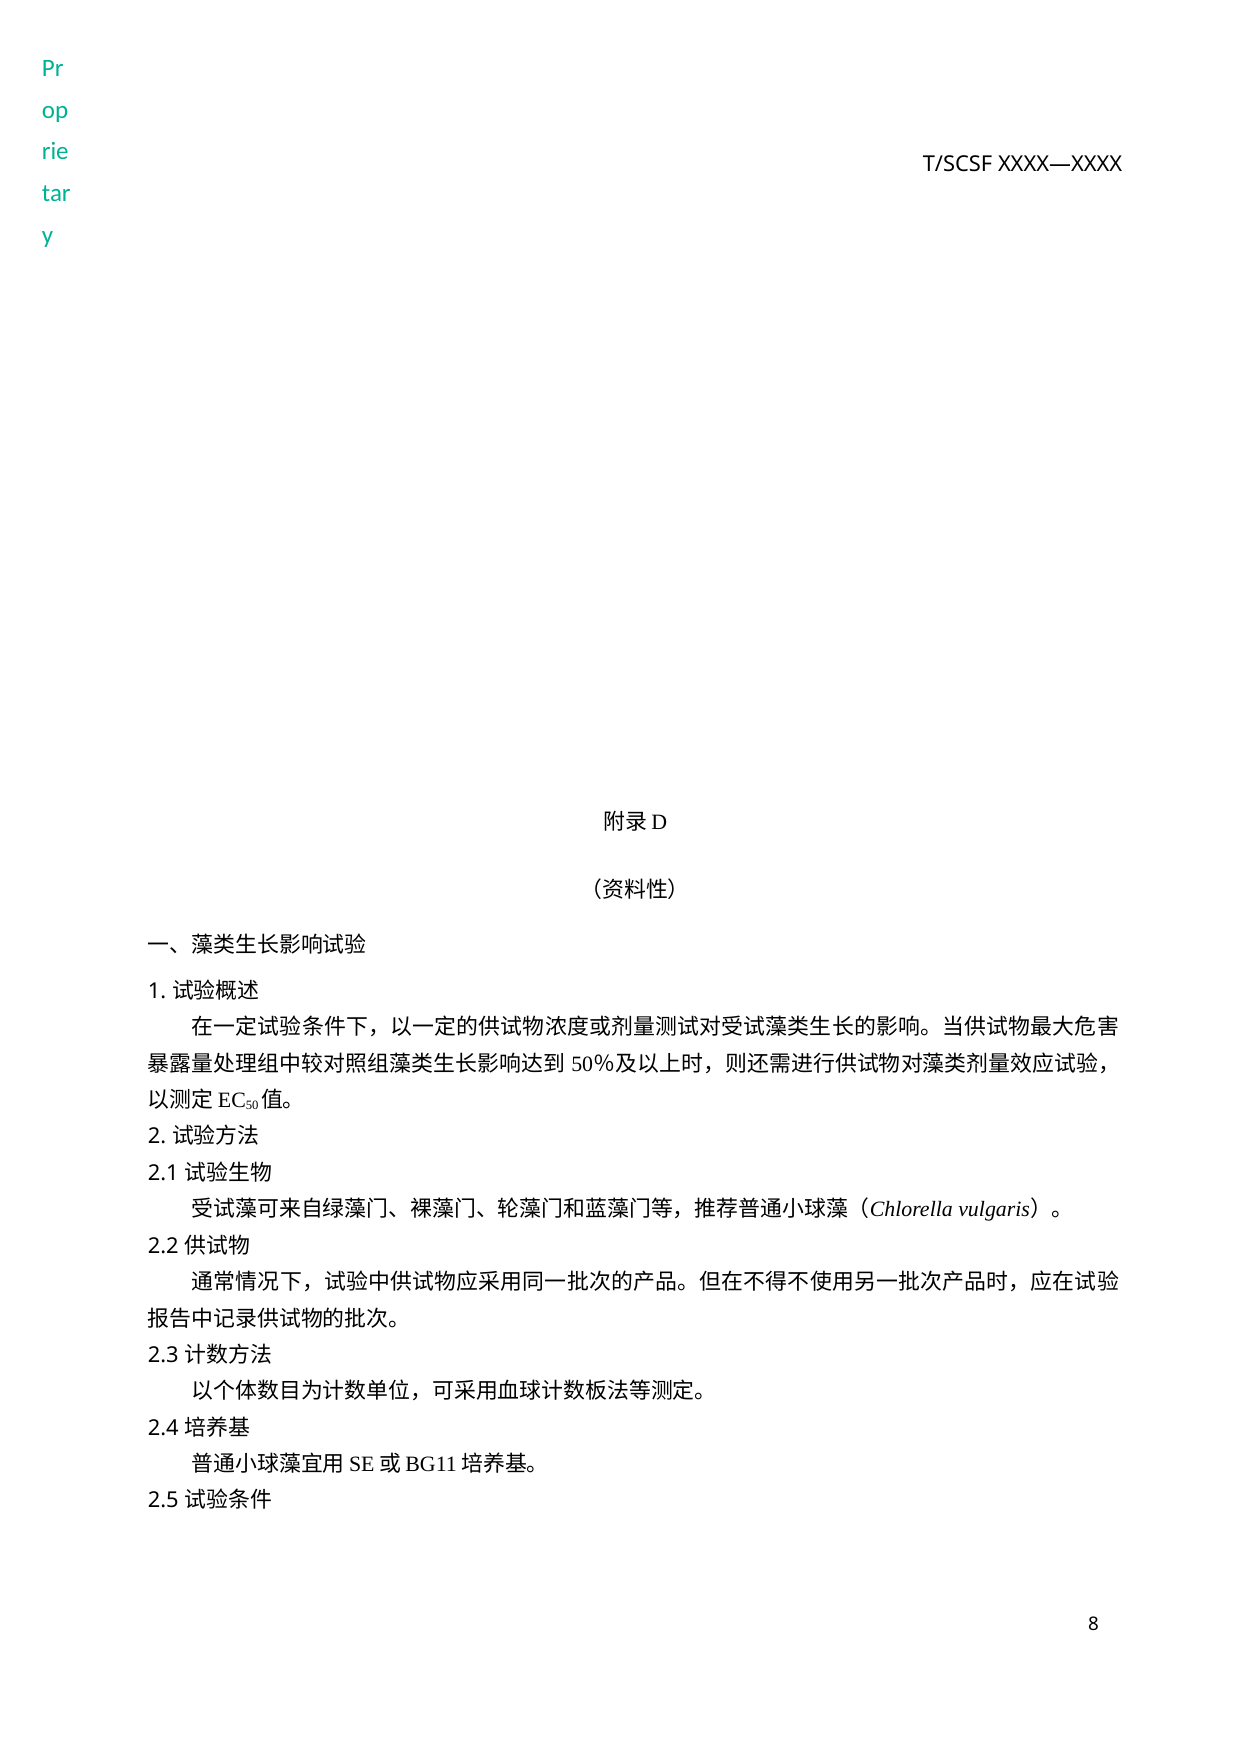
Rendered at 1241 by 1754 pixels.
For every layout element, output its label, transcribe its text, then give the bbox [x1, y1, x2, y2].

text 2.5 试验条件 [148, 1482, 1122, 1514]
text 2.2 供试物 [148, 1228, 1122, 1259]
text 以个体数目为计数单位，可采用血球计数板法等测定。 [148, 1373, 1122, 1405]
text 2.4 培养基 [148, 1410, 1122, 1441]
text 附录D [148, 804, 1122, 835]
list 试验方法 [148, 1118, 1122, 1150]
text 2.1 试验生物 [148, 1155, 1122, 1187]
text （资料性） [148, 864, 1122, 906]
text 受试藻可来自绿藻门、裸藻门、轮藻门和蓝藻门等，推荐普通小球藻（Chlorella vulgaris）。 [148, 1191, 1122, 1223]
text 2.3 计数方法 [148, 1337, 1122, 1369]
text 通常情况下，试验中供试物应采用同一批次的产品。但在不得不使用另一批次产品时，应在试验报告中记录供试物的批次。 [148, 1264, 1122, 1332]
text 一、藻类生长影响试验 [148, 919, 1122, 960]
text 普通小球藻宜用SE或BG11培养基。 [148, 1446, 1122, 1478]
text 1. 试验概述 [148, 973, 1122, 1005]
text 在一定试验条件下，以一定的供试物浓度或剂量测试对受试藻类生长的影响。当供试物最大危害暴露量处理组中较对照组藻类生长影响达到50％及以上时，则还需进行供试物对藻类剂量效应试验，以测定EC50值。 [148, 1009, 1122, 1114]
